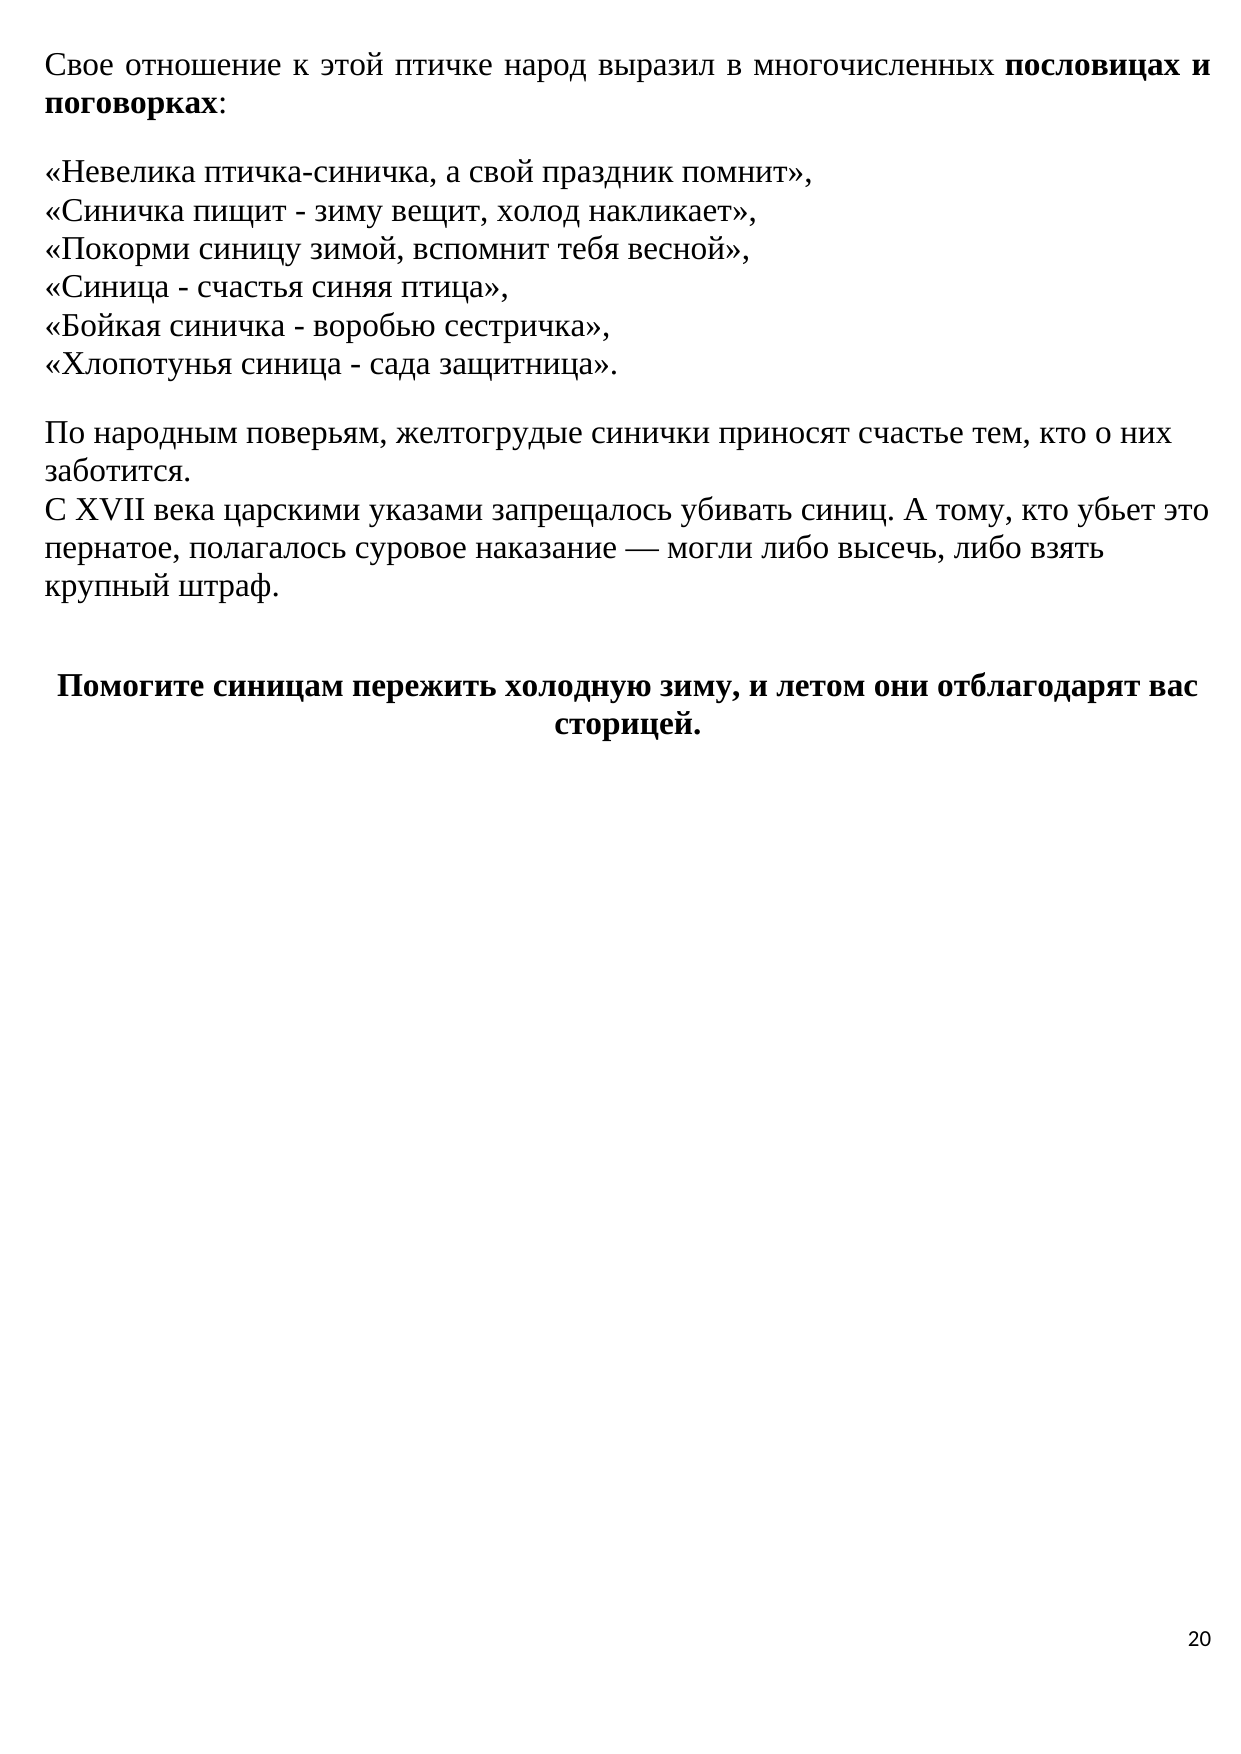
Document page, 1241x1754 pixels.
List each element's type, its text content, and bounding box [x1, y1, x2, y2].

text «Синица - счастья синяя птица», [44, 267, 1211, 305]
text «Покорми синицу зимой, вспомнит тебя весной», [44, 228, 1211, 267]
text «Невелика птичка-синичка, а свой праздник помнит», [44, 152, 1211, 190]
text Помогите синицам пережить холодную зиму, и летом они отблагодарят вас сторицей. [44, 665, 1211, 742]
text По народным поверьям, желтогрудые синички приносят счастье тем, кто о них заботится. [44, 412, 1211, 489]
text Свое отношение к этой птичке народ выразил в многочисленных пословицах и поговорках: [44, 44, 1211, 121]
text С XVII века царскими указами запрещалось убивать синиц. А тому, кто убьет это пернатое, полагалось суровое наказание — могли либо высечь, либо взять крупный штраф. [44, 489, 1211, 604]
text «Синичка пищит - зиму вещит, холод накликает», [44, 190, 1211, 228]
text «Бойкая синичка - воробью сестричка», [44, 305, 1211, 343]
text «Хлопотунья синица - сада защитница». [44, 343, 1211, 382]
